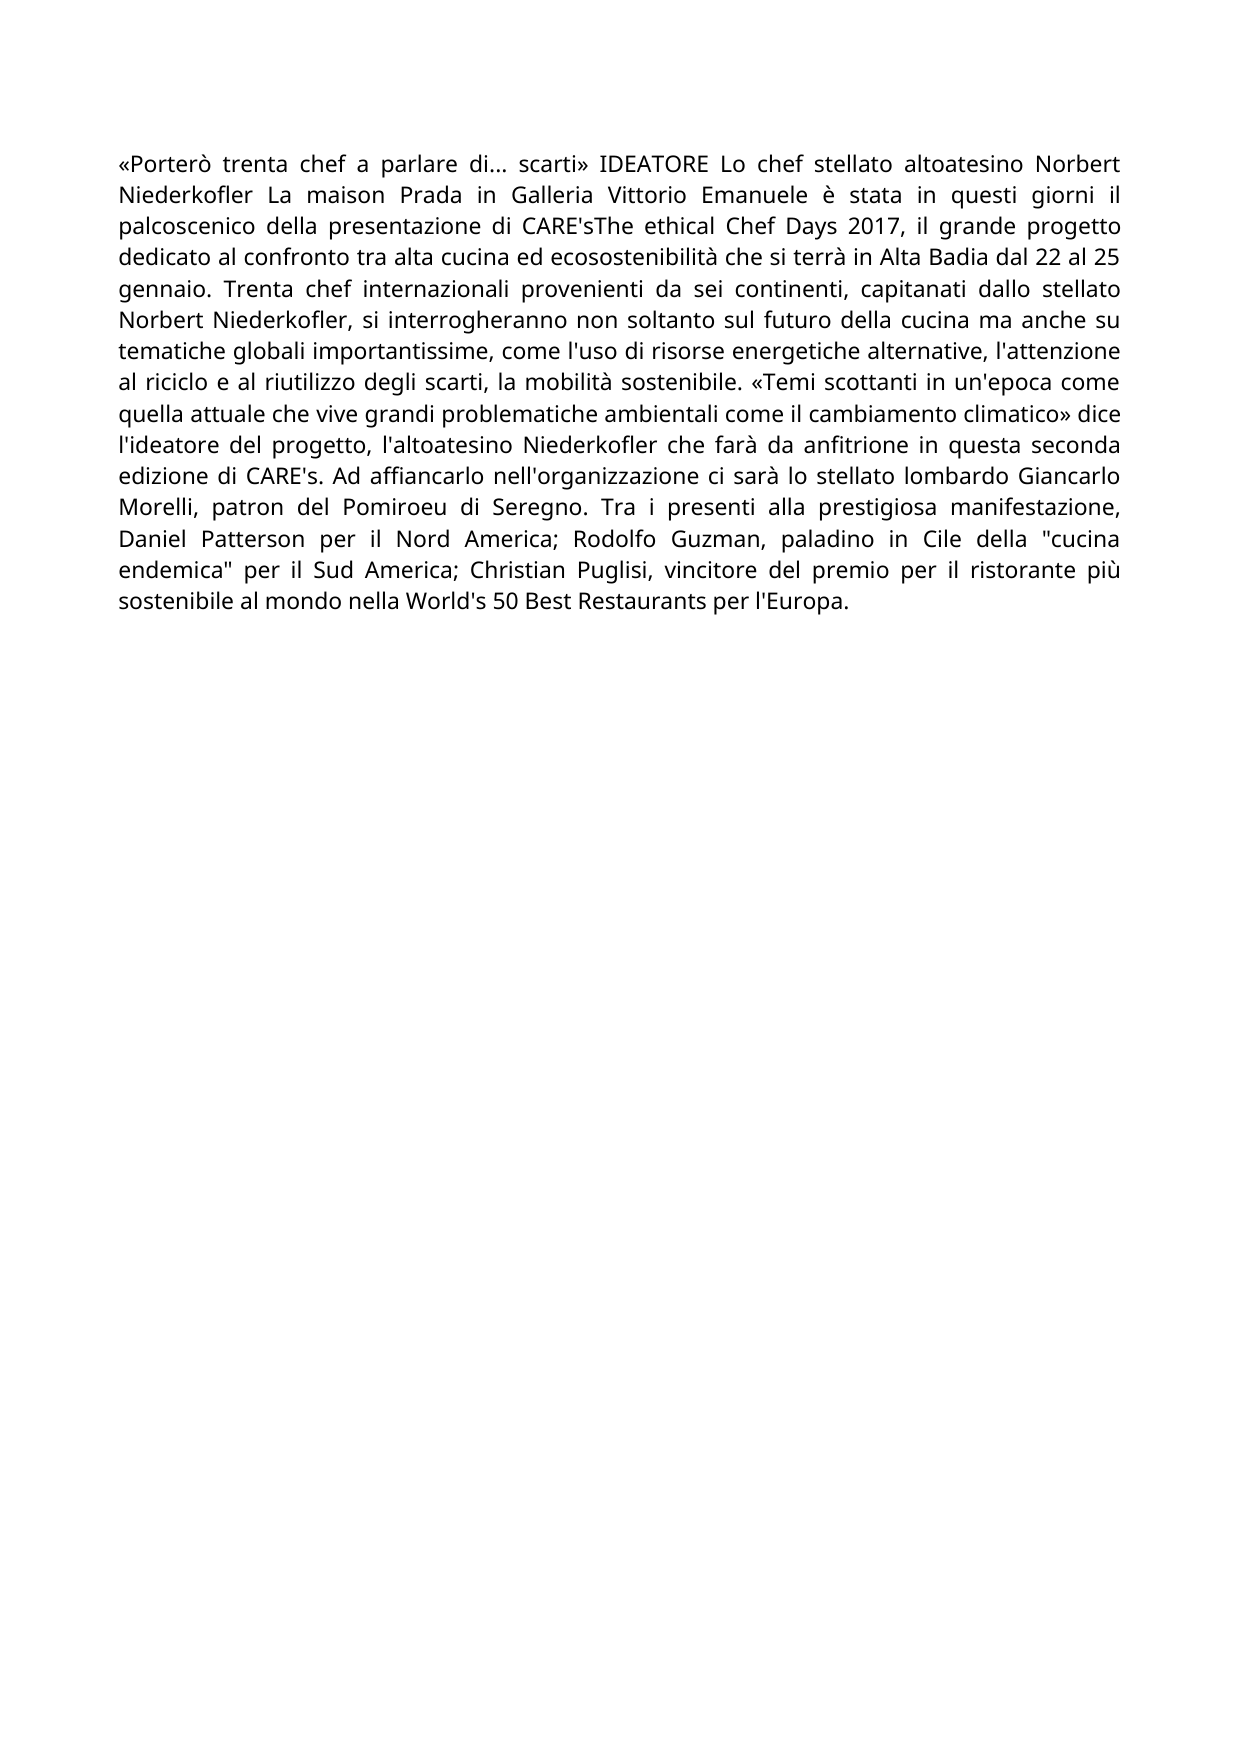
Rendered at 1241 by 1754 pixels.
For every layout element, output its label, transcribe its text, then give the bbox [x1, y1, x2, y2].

text «Porterò trenta chef a parlare di... scarti» IDEATORE Lo chef stellato altoatesino Norbert Niederkofler La maison Prada in Galleria Vittorio Emanuele è stata in questi giorni il palcoscenico della presentazione di CARE'sThe ethical Chef Days 2017, il grande progetto dedicato al confronto tra alta cucina ed ecosostenibilità che si terrà in Alta Badia dal 22 al 25 gennaio. Trenta chef internazionali provenienti da sei continenti, capitanati dallo stellato Norbert Niederkofler, si interrogheranno non soltanto sul futuro della cucina ma anche su tematiche globali importantissime, come l'uso di risorse energetiche alternative, l'attenzione al riciclo e al riutilizzo degli scarti, la mobilità sostenibile. «Temi scottanti in un'epoca come quella attuale che vive grandi problematiche ambientali come il cambiamento climatico» dice l'ideatore del progetto, l'altoatesino Niederkofler che farà da anfitrione in questa seconda edizione di CARE's. Ad affiancarlo nell'organizzazione ci sarà lo stellato lombardo Giancarlo Morelli, patron del Pomiroeu di Seregno. Tra i presenti alla prestigiosa manifestazione, Daniel Patterson per il Nord America; Rodolfo Guzman, paladino in Cile della "cucina endemica" per il Sud America; Christian Puglisi, vincitore del premio per il ristorante più sostenibile al mondo nella World's 50 Best Restaurants per l'Europa. [118, 148, 1122, 616]
